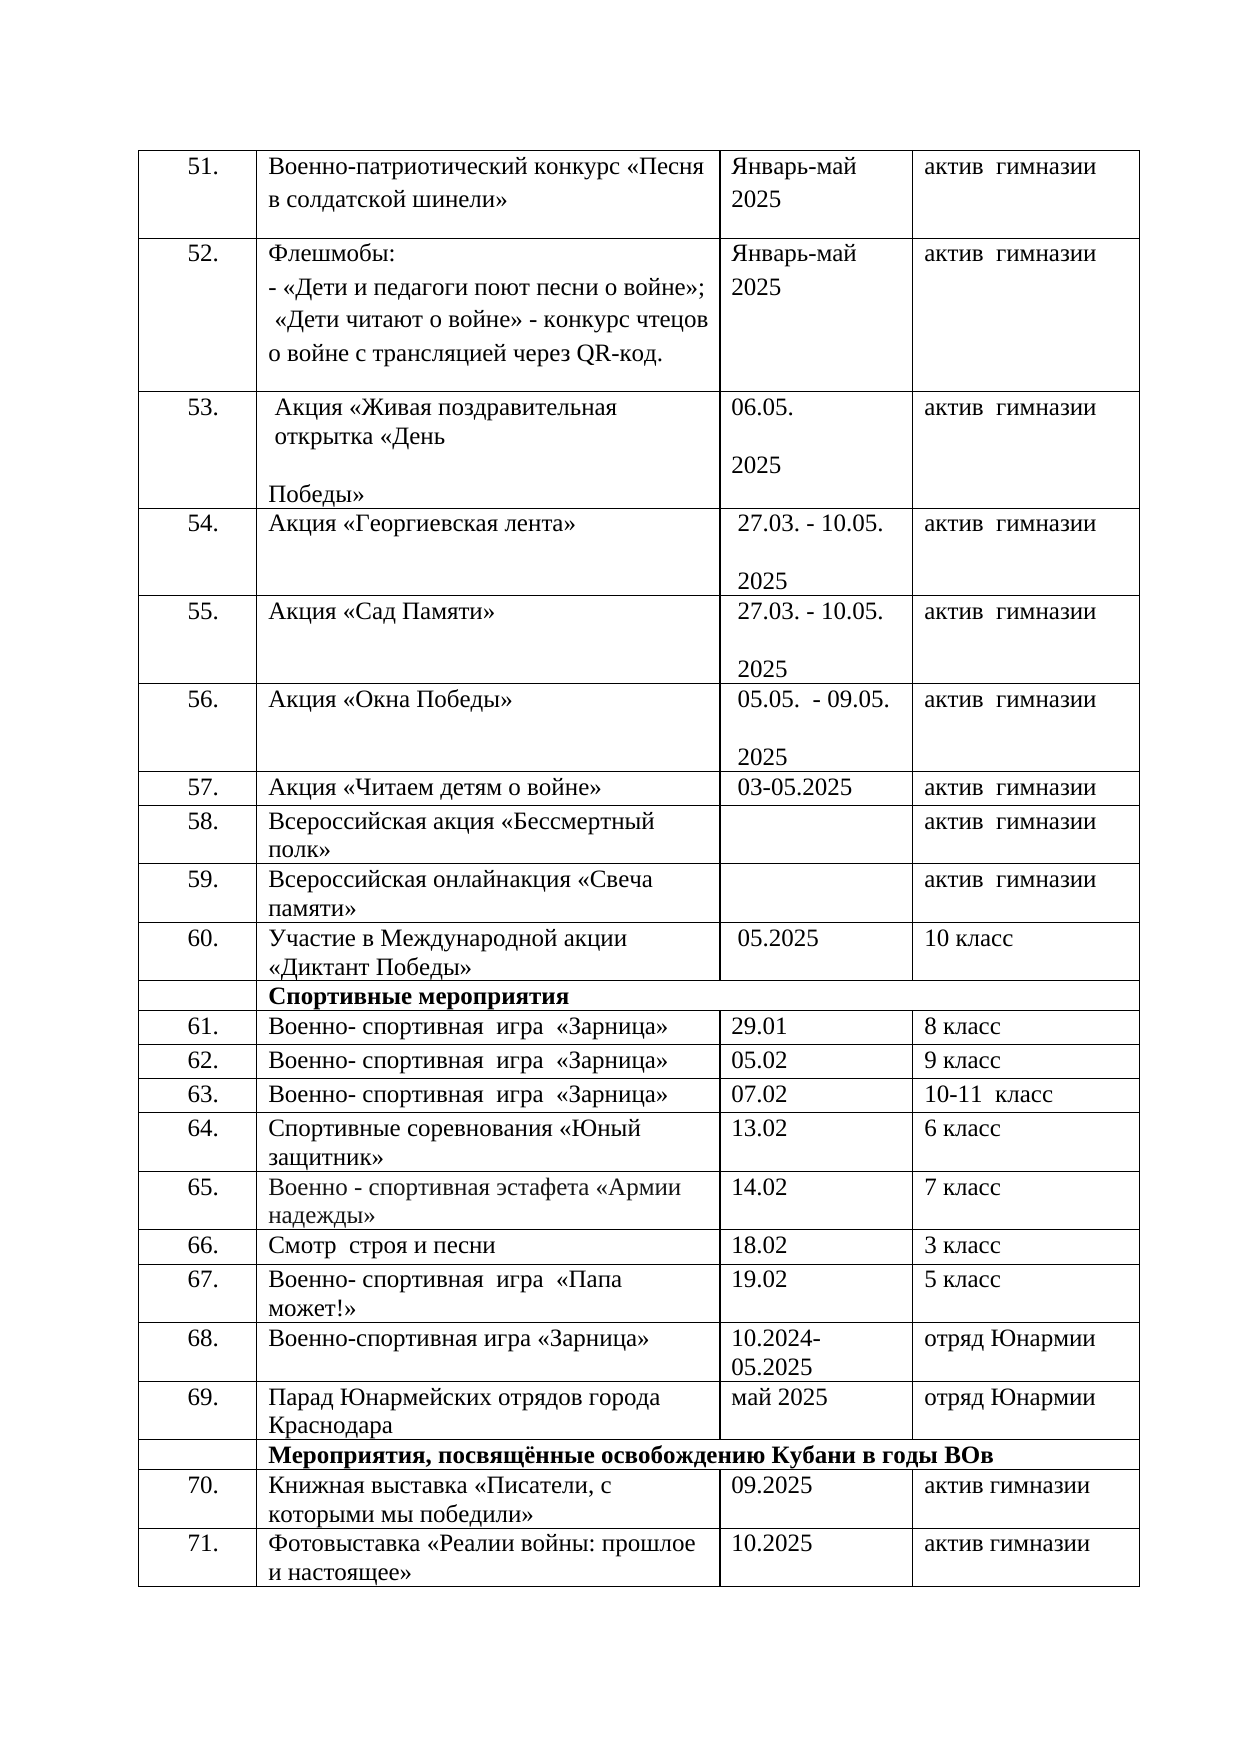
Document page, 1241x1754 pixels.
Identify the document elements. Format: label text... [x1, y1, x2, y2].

table_cell [139, 981, 256, 1010]
table_cell 05.02 [721, 1045, 912, 1078]
table_cell Акция «Живая поздравительная открытка «День Победы» [257, 392, 719, 507]
table_cell [139, 1230, 256, 1263]
table_cell Участие в Международной акции «Диктант Победы» [257, 923, 719, 980]
table_cell 14.02 [721, 1172, 912, 1229]
table_cell 27.03. - 10.05. 2025 [721, 509, 912, 595]
table_cell [139, 1265, 256, 1322]
table_cell 18.02 [721, 1230, 912, 1263]
table_cell 10-11 класс [913, 1079, 1139, 1112]
table_cell Военно-спортивная игра «Зарница» [257, 1323, 719, 1381]
table_cell 6 класс [913, 1113, 1139, 1171]
table_cell Военно-патриотический конкурс «Песня в солдатской шинели» [257, 151, 719, 237]
table_cell Январь-май 2025 [721, 151, 912, 237]
table_cell Всероссийская онлайн­акция «Свеча памяти» [257, 864, 719, 922]
table_cell 10.2024-05.2025 [721, 1323, 912, 1381]
table_cell актив гимназии [913, 806, 1139, 863]
table_cell 8 класс [913, 1011, 1139, 1044]
table_cell [139, 1045, 256, 1078]
table_cell [139, 1382, 256, 1439]
table_cell актив гимназии [913, 1470, 1139, 1527]
table_cell 3 класс [913, 1230, 1139, 1263]
table_cell [139, 1011, 256, 1044]
table_cell Спортивные мероприятия [257, 981, 1139, 1010]
table_cell Акция «Георгиевская лента» [257, 509, 719, 595]
table_cell [139, 596, 256, 683]
table_cell актив гимназии [913, 772, 1139, 805]
table_cell 06.05. 2025 [721, 392, 912, 507]
table_cell [139, 1079, 256, 1112]
table_cell Акция «Читаем детям о войне» [257, 772, 719, 805]
table_cell 5 класс [913, 1265, 1139, 1322]
table_cell [139, 239, 256, 391]
table_cell [139, 392, 256, 507]
table_cell [139, 151, 256, 237]
table_cell 03-05.2025 [721, 772, 912, 805]
table_cell май 2025 [721, 1382, 912, 1439]
table_cell [139, 1113, 256, 1171]
table_cell Военно- спортивная игра «Зарница» [257, 1079, 719, 1112]
table_cell [139, 1440, 256, 1469]
table_cell [139, 1323, 256, 1381]
table_cell Книжная выставка «Писатели, с которыми мы победили» [257, 1470, 719, 1527]
table_cell Военно- спортивная игра «Зарница» [257, 1045, 719, 1078]
table_cell актив гимназии [913, 864, 1139, 922]
table_cell 9 класс [913, 1045, 1139, 1078]
table_cell Январь-май 2025 [721, 239, 912, 391]
table_cell [139, 806, 256, 863]
table_cell Акция «Окна Победы» [257, 684, 719, 771]
table_cell 29.01 [721, 1011, 912, 1044]
table_cell Военно - спортивная эстафета «Армии надежды» [257, 1172, 719, 1229]
table_cell 05.2025 [721, 923, 912, 980]
table_cell актив гимназии [913, 684, 1139, 771]
table_cell актив гимназии [913, 151, 1139, 237]
table_cell Фотовыставка «Реалии войны: прошлое и настоящее» [257, 1529, 719, 1586]
table_cell [139, 923, 256, 980]
table_cell [139, 509, 256, 595]
table_cell Мероприятия, посвящённые освобождению Кубани в годы ВОв [257, 1440, 1139, 1469]
table_cell 13.02 [721, 1113, 912, 1171]
table_cell [139, 684, 256, 771]
table_cell 10.2025 [721, 1529, 912, 1586]
table_cell Акция «Сад Памяти» [257, 596, 719, 683]
table_cell [139, 1172, 256, 1229]
table_cell 27.03. - 10.05. 2025 [721, 596, 912, 683]
table_cell 09.2025 [721, 1470, 912, 1527]
table_cell Спортивные соревнования «Юный защитник» [257, 1113, 719, 1171]
table_cell Парад Юнармейских отрядов города Краснодара [257, 1382, 719, 1439]
table_cell актив гимназии [913, 1529, 1139, 1586]
table_cell актив гимназии [913, 509, 1139, 595]
table_cell отряд Юнармии [913, 1323, 1139, 1381]
table_cell Военно- спортивная игра «Зарница» [257, 1011, 719, 1044]
table_cell Всероссийская акция «Бессмертный полк» [257, 806, 719, 863]
table_cell 7 класс [913, 1172, 1139, 1229]
table_cell актив гимназии [913, 392, 1139, 507]
table_cell 07.02 [721, 1079, 912, 1112]
table_cell [721, 806, 912, 863]
table_cell Смотр строя и песни [257, 1230, 719, 1263]
table_cell 10 класс [913, 923, 1139, 980]
table_cell 19.02 [721, 1265, 912, 1322]
table_cell отряд Юнармии [913, 1382, 1139, 1439]
table_cell [139, 1470, 256, 1527]
table_cell актив гимназии [913, 239, 1139, 391]
table_cell Флешмобы: - «Дети и педагоги поют песни о войне»; «Дети читают о войне» - конкурс чтецов о войне с трансляцией через QR-код. [257, 239, 719, 391]
table_cell Военно- спортивная игра «Папа может!» [257, 1265, 719, 1322]
table_cell [139, 1529, 256, 1586]
table_cell [139, 772, 256, 805]
table_cell 05.05. - 09.05. 2025 [721, 684, 912, 771]
table_cell [139, 864, 256, 922]
table_cell актив гимназии [913, 596, 1139, 683]
table_cell [721, 864, 912, 922]
